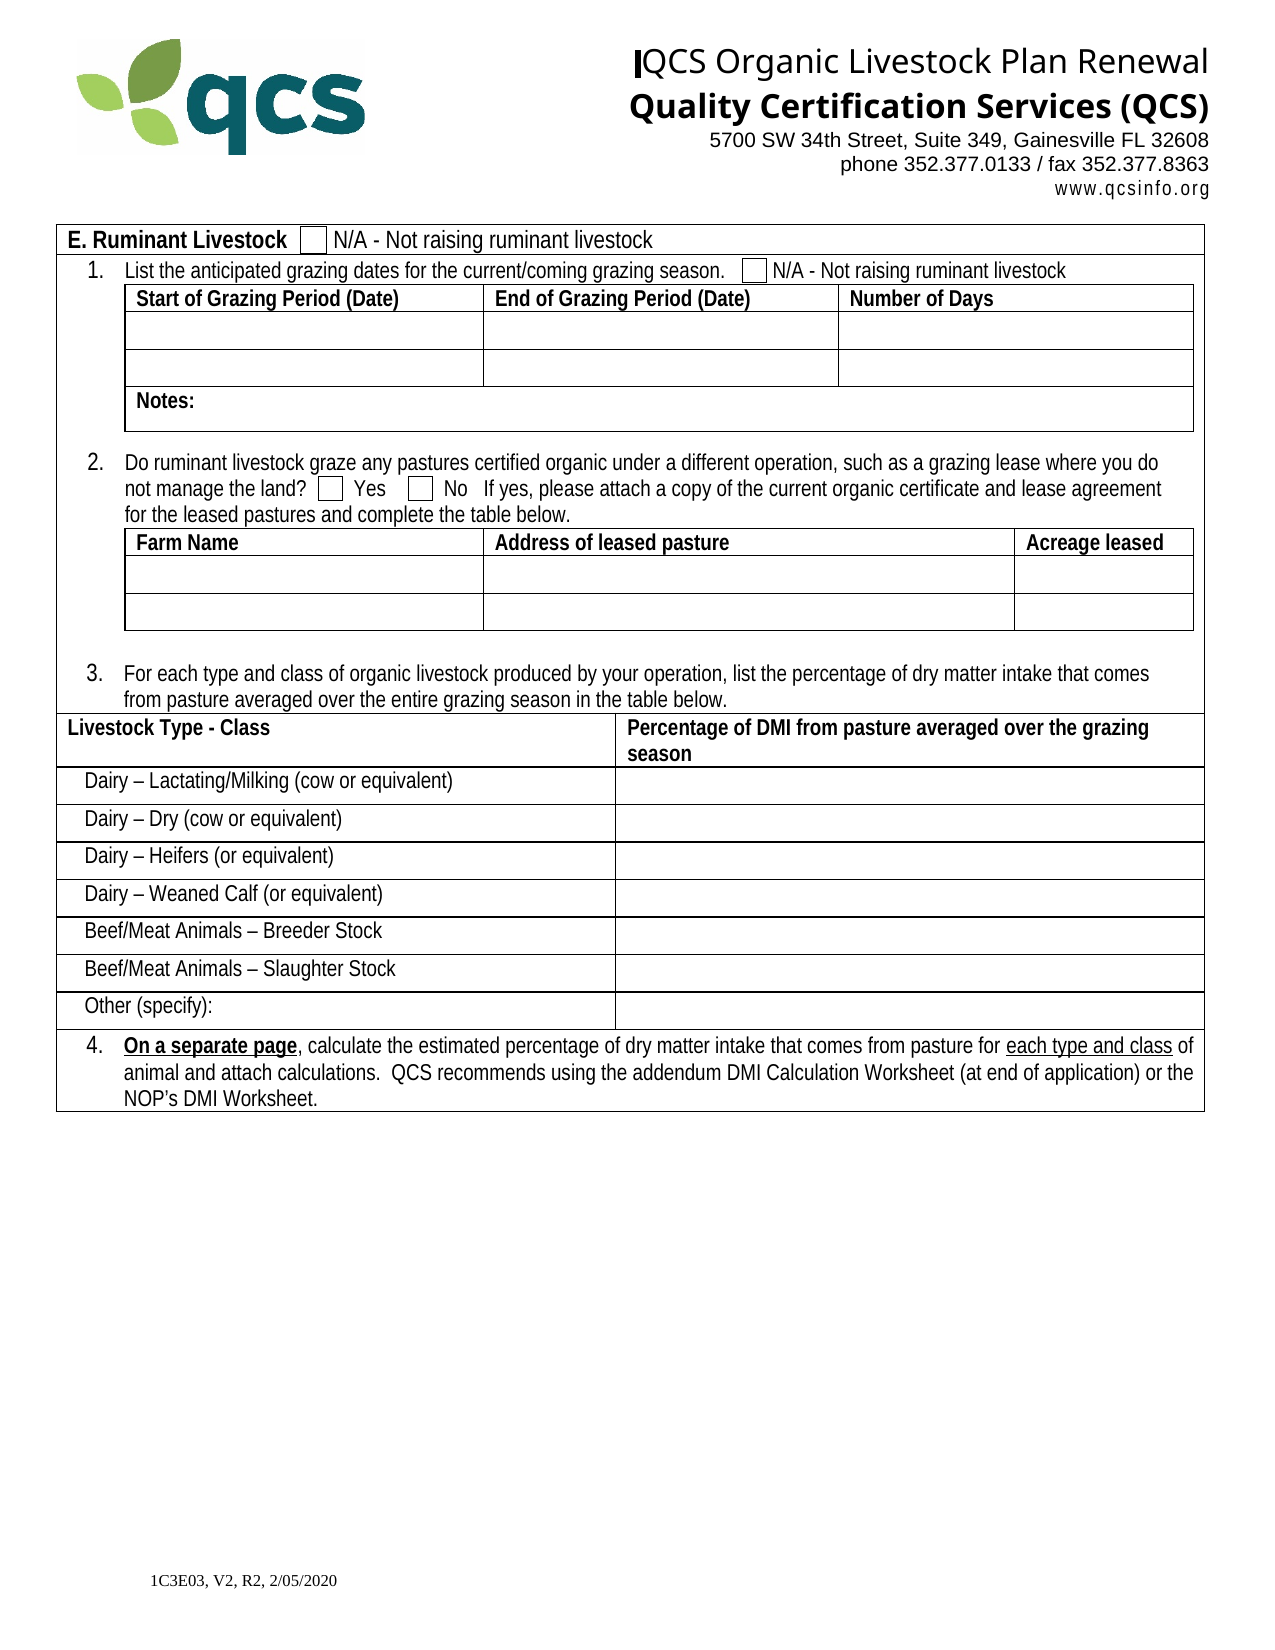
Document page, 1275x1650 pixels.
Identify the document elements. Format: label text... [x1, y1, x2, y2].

table_cell [616, 993, 1204, 1029]
table_cell Dairy – Lactating/Milking (cow or equivalent) [57, 768, 615, 804]
table_cell Dairy – Weaned Calf (or equivalent) [57, 880, 615, 916]
table_cell [616, 843, 1204, 879]
table_cell [616, 918, 1204, 954]
table_cell Dairy – Dry (cow or equivalent) [57, 805, 615, 841]
table_cell Other (specify): [57, 993, 615, 1029]
table_cell Beef/Meat Animals – Slaughter Stock [57, 955, 615, 991]
picture [76, 39, 365, 155]
table_cell Dairy – Heifers (or equivalent) [57, 843, 615, 879]
table_cell [616, 805, 1204, 841]
table_header E. Ruminant Livestock N/A - Not raising ruminant livestock [57, 225, 1204, 254]
table_cell List the anticipated grazing dates for the current/coming grazing season. N/A - Not raising ruminant livestock Do ruminant livestock graze any pastures certified organic under a different operation, such as a grazing lease where you do not manage the land? Yes No If yes, please attach a copy of the current organic certificate and lease agreement for the leased pastures and complete the table below. For each type and class of organic livestock produced by your operation, list the percentage of dry matter intake that comes from pasture averaged over the entire grazing season in the table below. [57, 255, 1204, 713]
table_cell [616, 955, 1204, 991]
table_cell Beef/Meat Animals – Breeder Stock [57, 918, 615, 954]
table_cell On a separate page, calculate the estimated percentage of dry matter intake that comes from pasture for each type and class of animal and attach calculations. QCS recommends using the addendum DMI Calculation Worksheet (at end of application) or the NOP’s DMI Worksheet. [57, 1030, 1204, 1111]
table_cell [616, 880, 1204, 916]
table_cell Percentage of DMI from pasture averaged over the grazing season [616, 714, 1204, 766]
table_cell Livestock Type - Class [57, 714, 615, 766]
table_cell [616, 768, 1204, 804]
